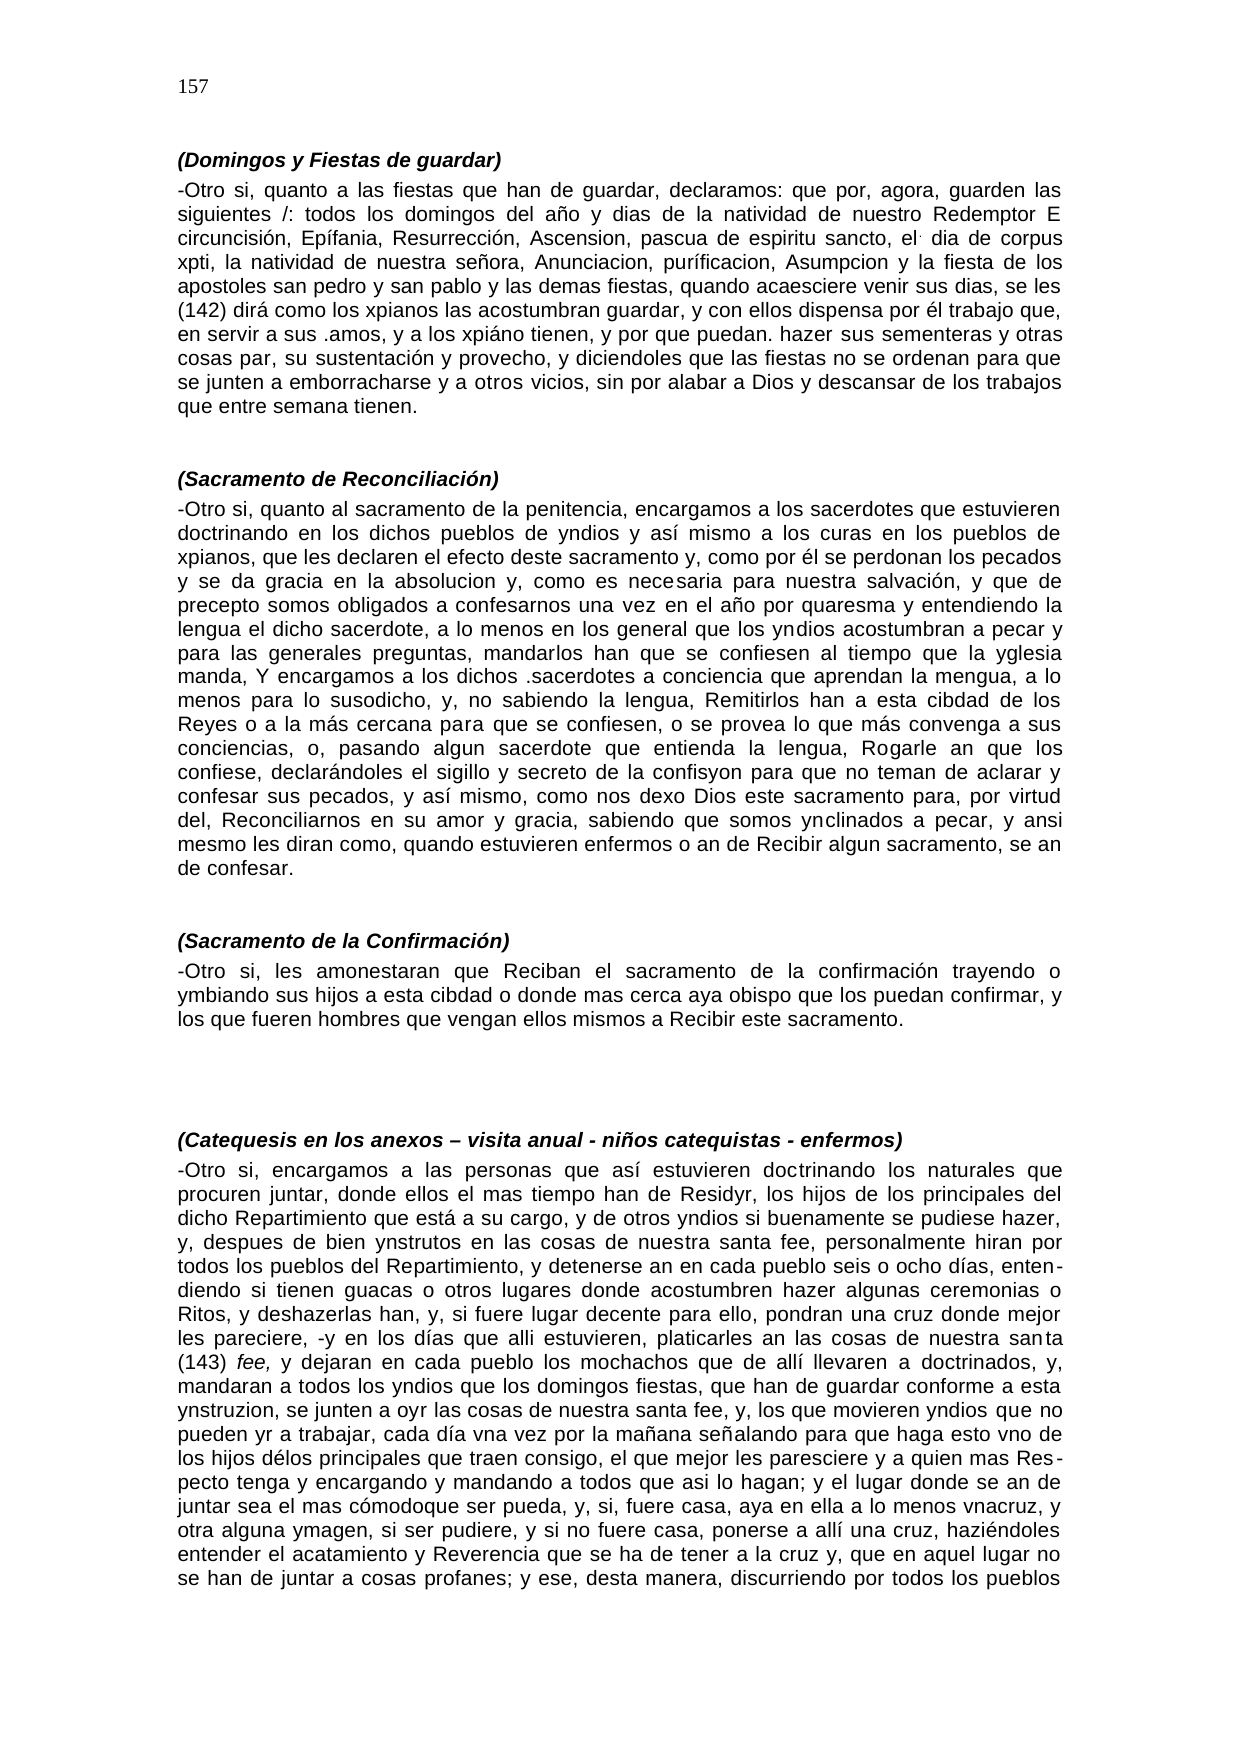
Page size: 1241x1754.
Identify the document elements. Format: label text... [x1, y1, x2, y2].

text -Otro si, les amonestaran que Reciban el sacramento de la confirmación trayendo o ymbiando sus hijos a esta cibdad o donde mas cerca aya obispo que los puedan confirmar, y los que fueren hombres que vengan ellos mismos a Recibir este sacramento. [177, 959, 1063, 1031]
subtitle (Sacramento de la Confirmación) [177, 929, 1063, 953]
subtitle (Domingos y Fiestas de guardar) [177, 148, 1063, 172]
subtitle (Sacramento de Reconciliación) [177, 466, 1063, 490]
subtitle (Catequesis en los anexos – visita anual - niños catequistas - enfermos) [177, 1128, 1063, 1152]
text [177, 1158, 1063, 1589]
text -Otro si, quanto al sacramento de la penitencia, encargamos a los sacerdotes que estuvieren doctrinando en los dichos pueblos de yndios y así mismo a los curas en los pueblos de xpianos, que les declaren el efecto deste sacramento y, como por él se perdonan los pecados y se da gracia en la absolucion y, como es necesaria para nuestra salvación, y que de precepto somos obligados a confesarnos una vez en el año por quaresma y entendiendo la lengua el dicho sacerdote, a lo menos en los general que los yndios acostumbran a pecar y para las generales preguntas, mandarlos han que se confiesen al tiempo que la yglesia manda, Y encargamos a los dichos .sacerdotes a conciencia que aprendan la mengua, a lo menos para lo susodicho, y, no sabiendo la lengua, Remitirlos han a esta cibdad de los Reyes o a la más cercana para que se confiesen, o se provea lo que más convenga a sus conciencias, o, pasando algun sacerdote que entienda la lengua, Rogarle an que los confiese, declarándoles el sigillo y secreto de la confisyon para que no teman de aclarar y confesar sus pecados, y así mismo, como nos dexo Dios este sacramento para, por virtud del, Reconciliarnos en su amor y gracia, sabiendo que somos ynclinados a pecar, y ansi mesmo les diran como, quando estuvieren enfermos o an de Recibir algun sacramento, se an de confesar. [177, 497, 1063, 880]
text -Otro si, quanto a las fiestas que han de guardar, declaramos: que por, agora, guarden las siguientes /: todos los domingos del año y dias de la natividad de nuestro Redemptor E circuncisión, Epífania, Resurrección, Ascension, pascua de espiritu sancto, el. dia de corpus xpti, la natividad de nuestra señora, Anunciacion, puríficacion, Asumpcion y la fiesta de los apostoles san pedro y san pablo y las demas fiestas, quando acaesciere venir sus dias, se les (142) dirá como los xpianos las acostumbran guardar, y con ellos dispensa por él trabajo que, en servir a sus .amos, y a los xpiáno tienen, y por que puedan. hazer sus sementeras y otras cosas par, su sustentación y provecho, y diciendoles que las fiestas no se ordenan para que se junten a emborracharse y a otros vicios, sin por alabar a Dios y descansar de los trabajos que entre semana tienen. [177, 178, 1063, 417]
